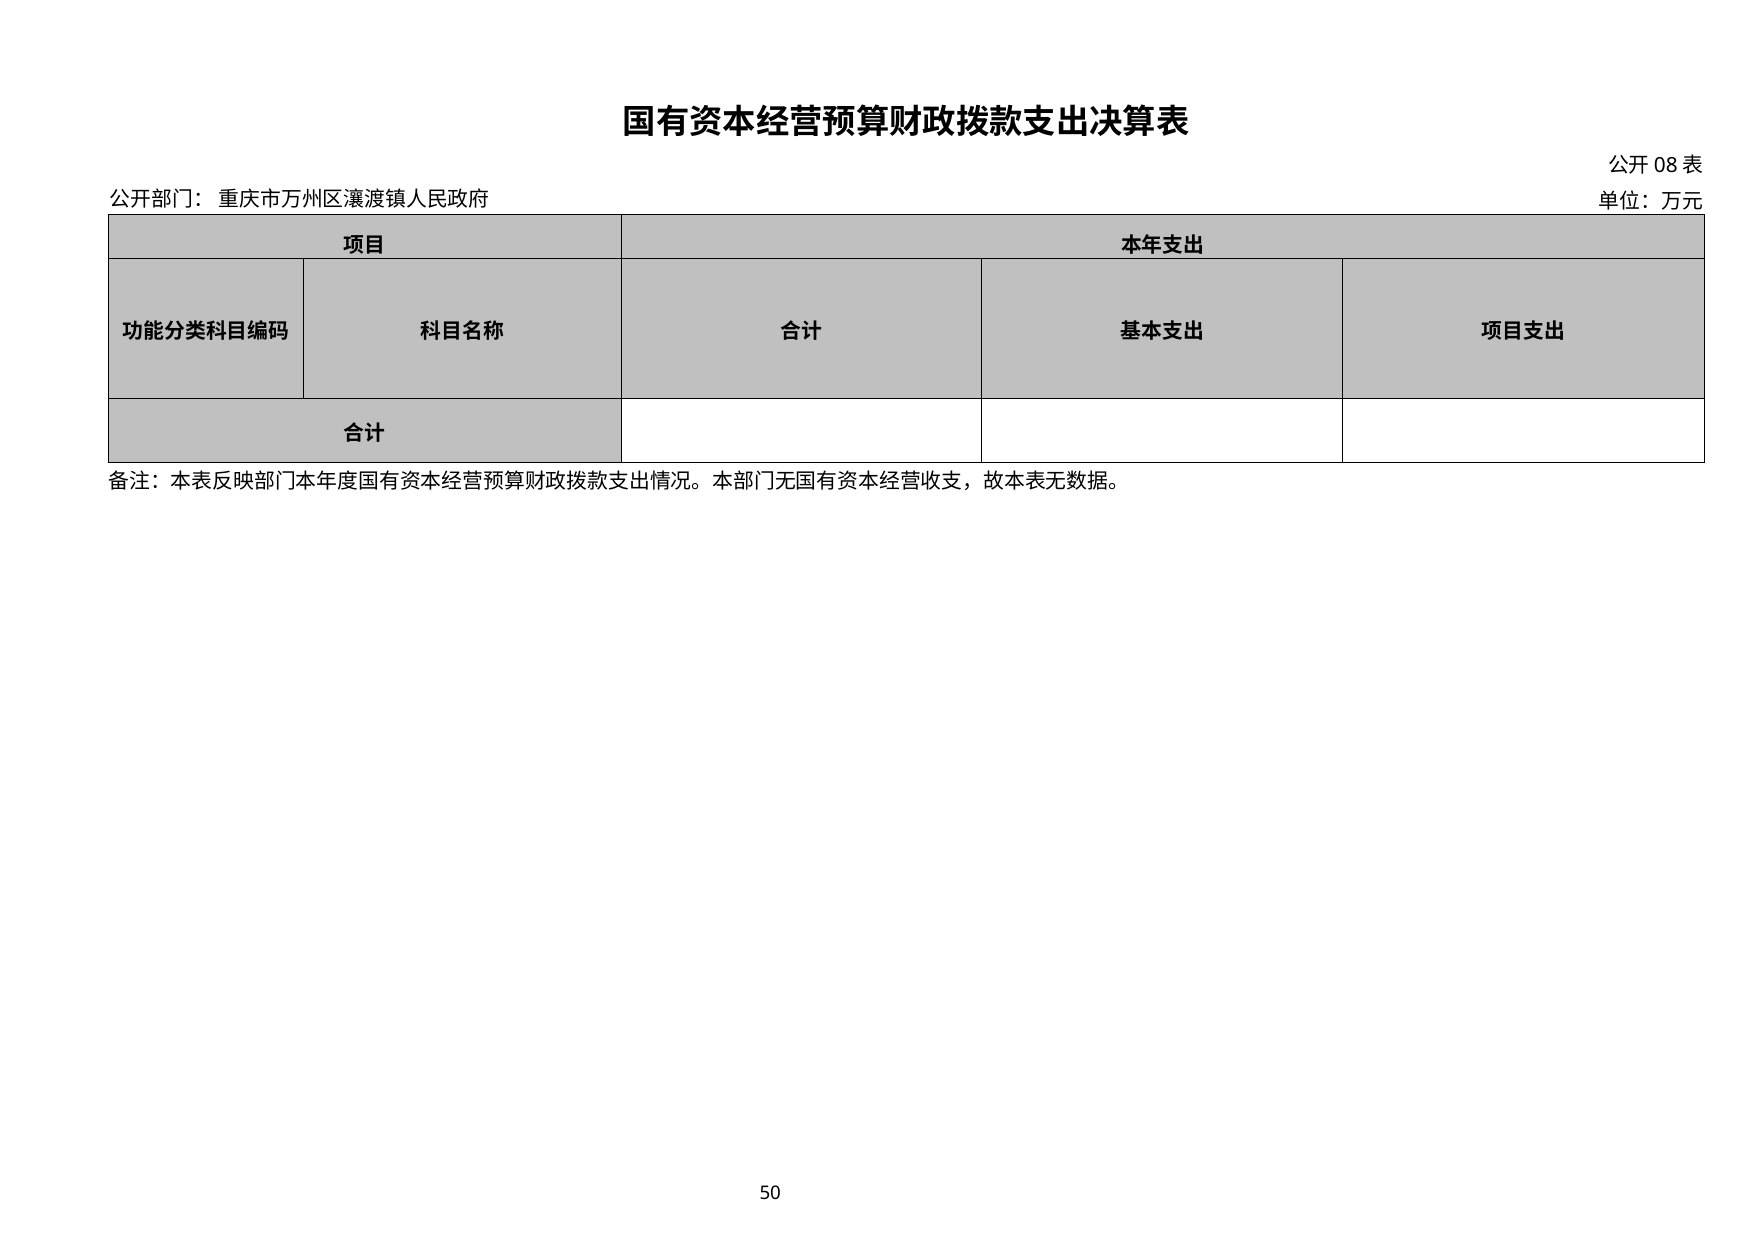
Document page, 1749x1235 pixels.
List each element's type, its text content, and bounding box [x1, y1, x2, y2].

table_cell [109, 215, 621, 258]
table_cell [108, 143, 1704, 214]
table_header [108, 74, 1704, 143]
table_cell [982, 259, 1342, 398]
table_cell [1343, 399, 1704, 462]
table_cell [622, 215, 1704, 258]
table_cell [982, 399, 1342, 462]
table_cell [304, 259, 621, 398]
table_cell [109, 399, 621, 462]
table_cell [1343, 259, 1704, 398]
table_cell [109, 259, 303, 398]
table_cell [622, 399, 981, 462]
text 备注：本表反映部门本年度国有资本经营预算财政拨款支出情况。本部门无国有资本经营收支，故本表无数据。 [108, 463, 1701, 599]
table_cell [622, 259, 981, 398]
